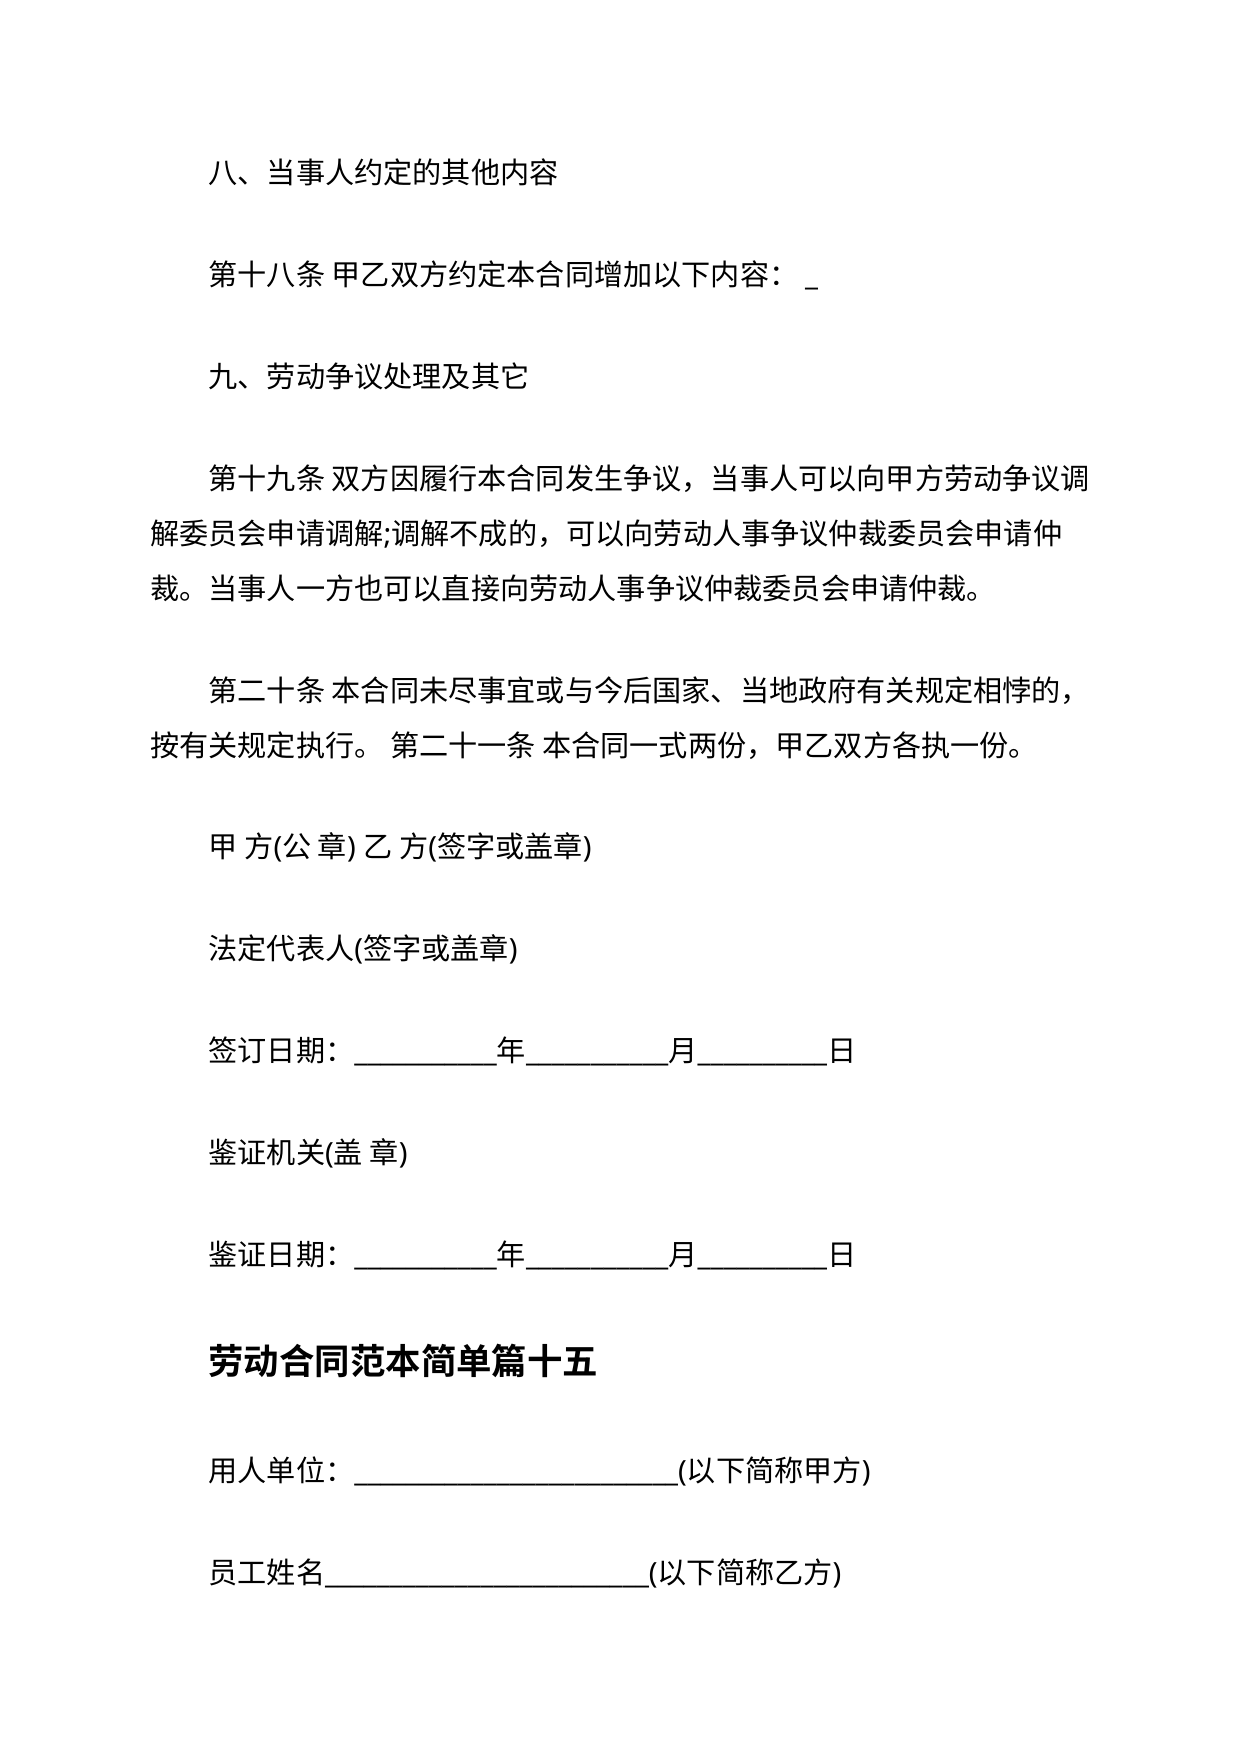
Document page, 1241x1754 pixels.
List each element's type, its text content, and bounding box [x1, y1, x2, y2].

text 第十九条 双方因履行本合同发生争议，当事人可以向甲方劳动争议调解委员会申请调解;调解不成的，可以向劳动人事争议仲裁委员会申请仲裁。当事人一方也可以直接向劳动人事争议仲裁委员会申请仲裁。 [150, 456, 1090, 608]
text 八、当事人约定的其他内容 [150, 150, 1090, 192]
text 鉴证机关(盖 章) [150, 1130, 1090, 1172]
text 第二十条 本合同未尽事宜或与今后国家、当地政府有关规定相悖的，按有关规定执行。 第二十一条 本合同一式两份，甲乙双方各执一份。 [150, 667, 1090, 764]
text 劳动合同范本简单篇十五 [150, 1334, 1090, 1385]
text 法定代表人(签字或盖章) [150, 926, 1090, 968]
text 甲 方(公 章) 乙 方(签字或盖章) [150, 824, 1090, 866]
text 第十八条 甲乙双方约定本合同增加以下内容： _ [150, 252, 1090, 294]
text 签订日期：___________年___________月__________日 [150, 1028, 1090, 1070]
text 鉴证日期：___________年___________月__________日 [150, 1232, 1090, 1274]
text 九、劳动争议处理及其它 [150, 354, 1090, 396]
text 用人单位：_________________________(以下简称甲方) [150, 1447, 1090, 1489]
text 员工姓名_________________________(以下简称乙方) [150, 1549, 1090, 1592]
